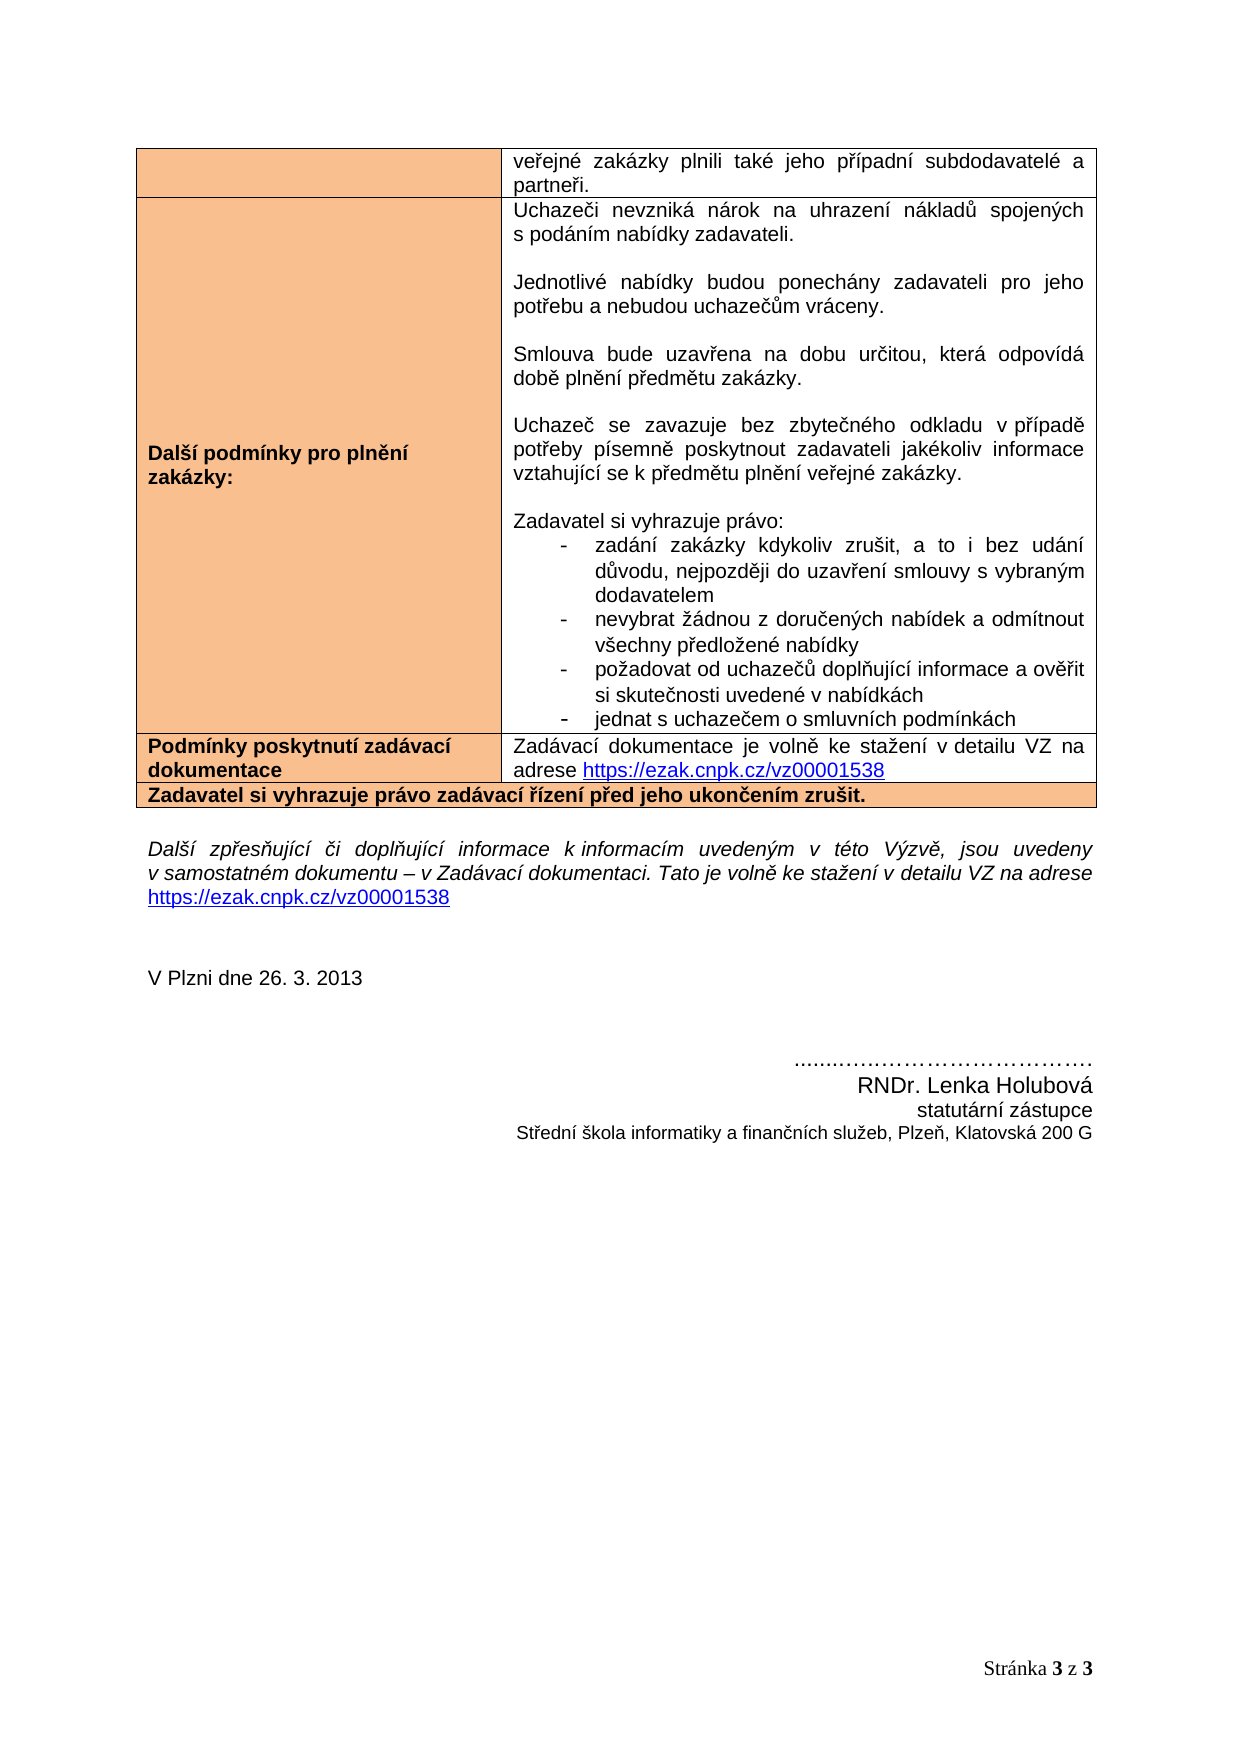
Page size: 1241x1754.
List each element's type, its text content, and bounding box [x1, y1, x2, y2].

text V Plzni dne 26. 3. 2013 [148, 966, 1093, 990]
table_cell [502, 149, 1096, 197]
table_cell Zadávací dokumentace je volně ke stažení v detailu VZ na adrese https://ezak.cnpk.cz/vz00001538 [502, 734, 1096, 782]
table_cell Zadavatel si vyhrazuje právo zadávací řízení před jeho ukončením zrušit. [137, 783, 1096, 807]
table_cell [137, 149, 501, 197]
text Další zpřesňující či doplňující informace k informacím uvedeným v této Výzvě, jsou uvedeny v samostatném dokumentu – v Zadávací dokumentaci. Tato je volně ke stažení v detailu VZ na adrese https://ezak.cnpk.cz/vz00001538 [148, 837, 1093, 909]
table_cell Uchazeči nevzniká nárok na uhrazení nákladů spojených s podáním nabídky zadavateli. Jednotlivé nabídky budou ponechány zadavateli pro jeho potřebu a nebudou uchazečům vráceny. Smlouva bude uzavřena na dobu určitou, která odpovídá době plnění předmětu zakázky. Uchazeč se zavazuje bez zbytečného odkladu v případě potřeby písemně poskytnout zadavateli jakékoliv informace vztahující se k předmětu plnění veřejné zakázky. Zadavatel si vyhrazuje právo: zadání zakázky kdykoliv zrušit, a to i bez udání důvodu, nejpozději do uzavření smlouvy s vybraným dodavatelem nevybrat žádnou z doručených nabídek a odmítnout všechny předložené nabídky požadovat od uchazečů doplňující informace a ověřit si skutečnosti uvedené v nabídkách jednat s uchazečem o smluvních podmínkách [502, 198, 1096, 733]
table_cell Další podmínky pro plnění zakázky: [137, 198, 501, 733]
text statutární zástupce [148, 1098, 1093, 1122]
table_cell Podmínky poskytnutí zadávací dokumentace [137, 734, 501, 782]
text ........…..………………………. [148, 1045, 1093, 1072]
text Střední škola informatiky a finančních služeb, Plzeň, Klatovská 200 G [148, 1122, 1093, 1143]
text RNDr. Lenka Holubová [148, 1072, 1093, 1098]
